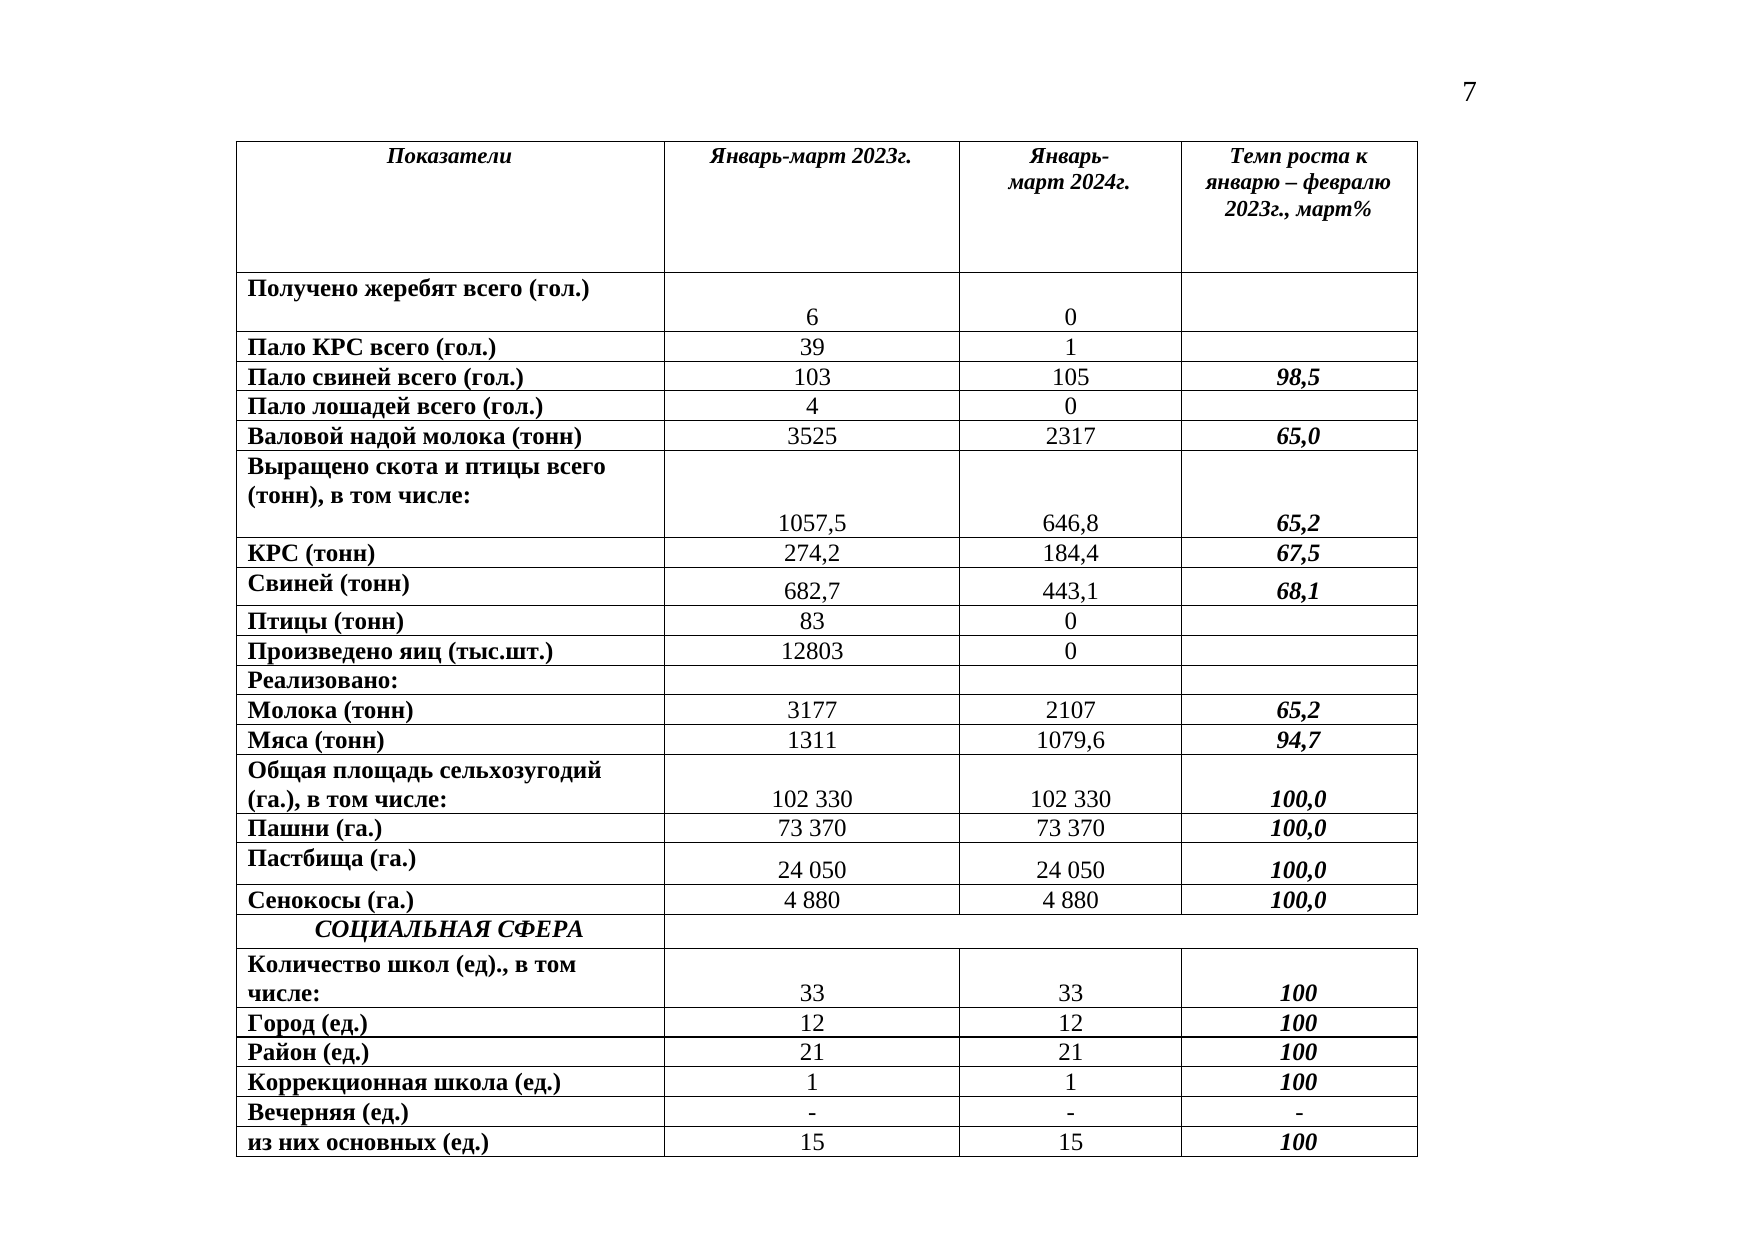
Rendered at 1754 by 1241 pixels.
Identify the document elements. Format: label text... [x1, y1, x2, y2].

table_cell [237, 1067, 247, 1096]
table_cell 68,1 [1182, 568, 1417, 605]
table_cell Выращено скота и птицы всего (тонн), в том числе: [237, 451, 664, 537]
table_cell 73 370 [960, 814, 1181, 842]
table_cell [1182, 666, 1192, 694]
table_cell 21 [665, 1038, 959, 1066]
table_cell 15 [960, 1127, 1181, 1156]
table_cell 2317 [960, 421, 1181, 450]
table_cell Получено жеребят всего (гол.) [237, 273, 664, 331]
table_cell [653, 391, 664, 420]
table_cell 1079,6 [960, 725, 1181, 754]
table_cell 12 [960, 1008, 1181, 1036]
table_cell 21 [960, 1038, 1181, 1066]
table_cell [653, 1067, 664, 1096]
table_cell 39 [665, 332, 959, 361]
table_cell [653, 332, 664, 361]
table_cell 0 [960, 606, 1181, 635]
table_cell [1182, 606, 1417, 635]
table_cell 94,7 [1182, 725, 1417, 754]
table_cell [1182, 332, 1417, 361]
table_cell 100 [1182, 949, 1417, 1007]
table_cell 0 [960, 636, 1181, 664]
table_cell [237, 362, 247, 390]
table_cell 83 [665, 606, 959, 635]
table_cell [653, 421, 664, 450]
table_cell 102 330 [665, 755, 959, 812]
table_cell 12 [665, 1008, 959, 1036]
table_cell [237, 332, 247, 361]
table_cell 4 880 [665, 885, 959, 913]
table_cell 3177 [665, 695, 959, 724]
table_cell 100,0 [1182, 885, 1417, 913]
table_cell [1170, 666, 1181, 694]
table_cell [1182, 636, 1417, 664]
table_cell 100 [1182, 1127, 1417, 1156]
table_cell Свиней (тонн) [237, 568, 664, 605]
table_cell 184,4 [960, 538, 1181, 567]
table_cell 4 [665, 391, 959, 420]
table_cell 2107 [960, 695, 1181, 724]
table_cell 443,1 [960, 568, 1181, 605]
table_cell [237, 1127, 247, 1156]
table_header Январь-март 2023г. [665, 142, 959, 272]
table_cell 98,5 [1182, 362, 1417, 390]
table_cell [960, 666, 971, 694]
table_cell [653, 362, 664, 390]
table_cell 65,2 [1182, 695, 1417, 724]
table_cell 1311 [665, 725, 959, 754]
table_cell 12803 [665, 636, 959, 664]
table_cell 3525 [665, 421, 959, 450]
table_cell 0 [960, 391, 1181, 420]
table_cell СОЦИАЛЬНАЯ СФЕРА [237, 915, 664, 948]
table_cell 100,0 [1182, 843, 1417, 884]
table_header Январь- март 2024г. [960, 142, 1181, 272]
table_cell 4 880 [960, 885, 1181, 913]
table_cell [1406, 666, 1417, 694]
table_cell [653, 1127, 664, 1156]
table_cell 100 [1182, 1008, 1417, 1036]
table_cell [1182, 391, 1417, 420]
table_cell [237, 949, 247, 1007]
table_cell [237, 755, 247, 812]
table_cell 100 [1182, 1038, 1417, 1066]
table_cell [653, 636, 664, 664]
table_cell 682,7 [665, 568, 959, 605]
table_cell [665, 666, 959, 694]
table_cell 33 [960, 949, 1181, 1007]
table_cell 67,5 [1182, 538, 1417, 567]
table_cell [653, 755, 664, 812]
table_header Темп роста к январю – февралю 2023г., март% [1182, 142, 1417, 272]
table_cell 105 [960, 362, 1181, 390]
table_cell 102 330 [960, 755, 1181, 812]
table_cell Пастбища (га.) [237, 843, 664, 884]
table_cell 24 050 [665, 843, 959, 884]
table_cell 274,2 [665, 538, 959, 567]
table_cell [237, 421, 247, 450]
table_cell [1182, 273, 1417, 331]
table_cell 0 [960, 273, 1181, 331]
table_cell 65,2 [1182, 451, 1417, 537]
table_cell 24 050 [960, 843, 1181, 884]
table_cell 646,8 [960, 451, 1181, 537]
table_cell 100,0 [1182, 755, 1417, 812]
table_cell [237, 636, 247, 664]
table_cell 73 370 [665, 814, 959, 842]
table_header Показатели [237, 142, 664, 272]
table_cell 15 [665, 1127, 959, 1156]
table_cell 100,0 [1182, 814, 1417, 842]
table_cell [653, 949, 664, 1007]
table_cell 6 [665, 273, 959, 331]
table_cell 1057,5 [665, 451, 959, 537]
table_cell 33 [665, 949, 959, 1007]
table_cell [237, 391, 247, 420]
table_cell 1 [960, 332, 1181, 361]
table_cell 103 [665, 362, 959, 390]
table_cell 65,0 [1182, 421, 1417, 450]
